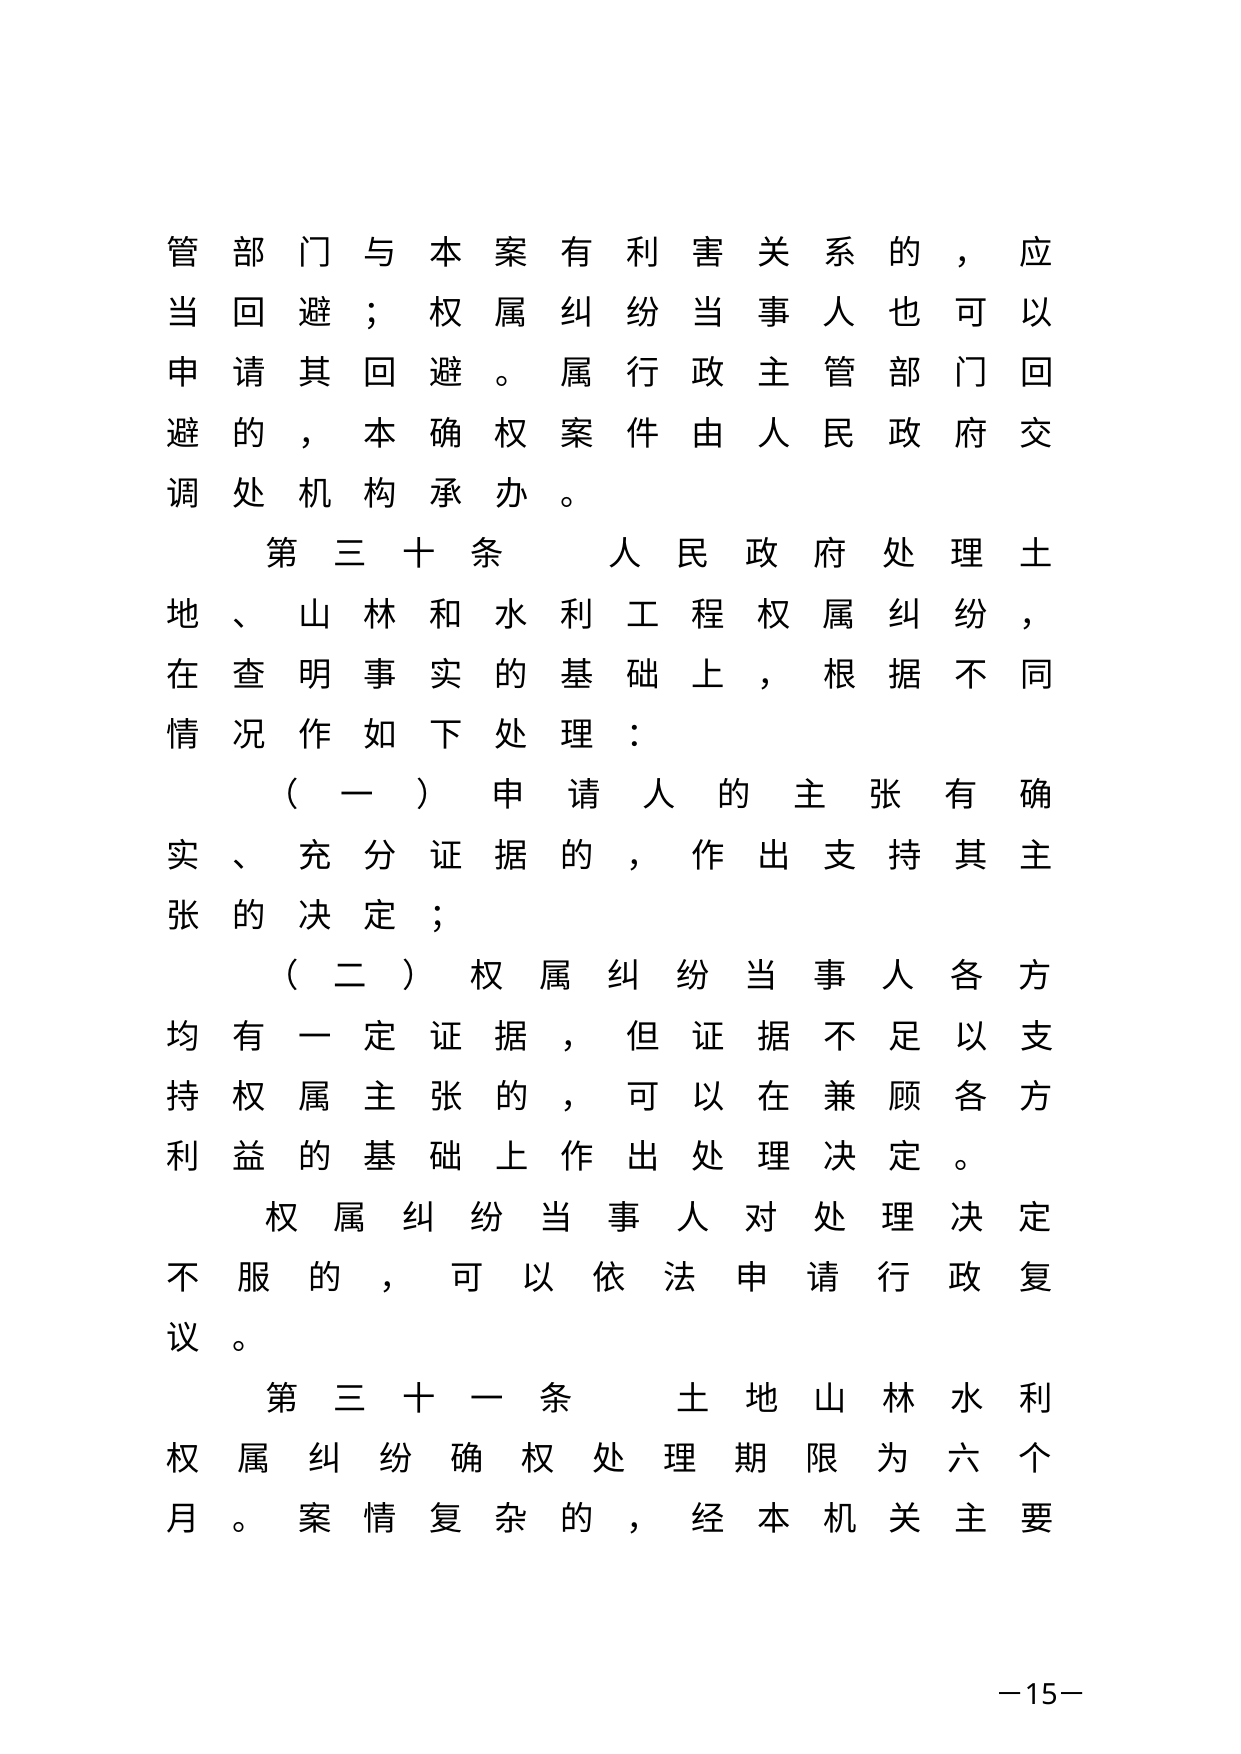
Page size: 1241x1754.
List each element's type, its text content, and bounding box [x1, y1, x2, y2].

text （二）权属纠纷当事人各方均有一定证据，但证据不足以支持权属主张的，可以在兼顾各方利益的基础上作出处理决定。 [167, 943, 1085, 1184]
text 权属纠纷当事人对处理决定不服的，可以依法申请行政复议。 [167, 1184, 1085, 1365]
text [167, 219, 1085, 521]
text （一）申请人的主张有确实、充分证据的，作出支持其主张的决定； [167, 762, 1085, 943]
text 第三十条 人民政府处理土地、山林和水利工程权属纠纷，在查明事实的基础上，根据不同情况作如下处理： [167, 521, 1085, 762]
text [167, 1365, 1085, 1546]
